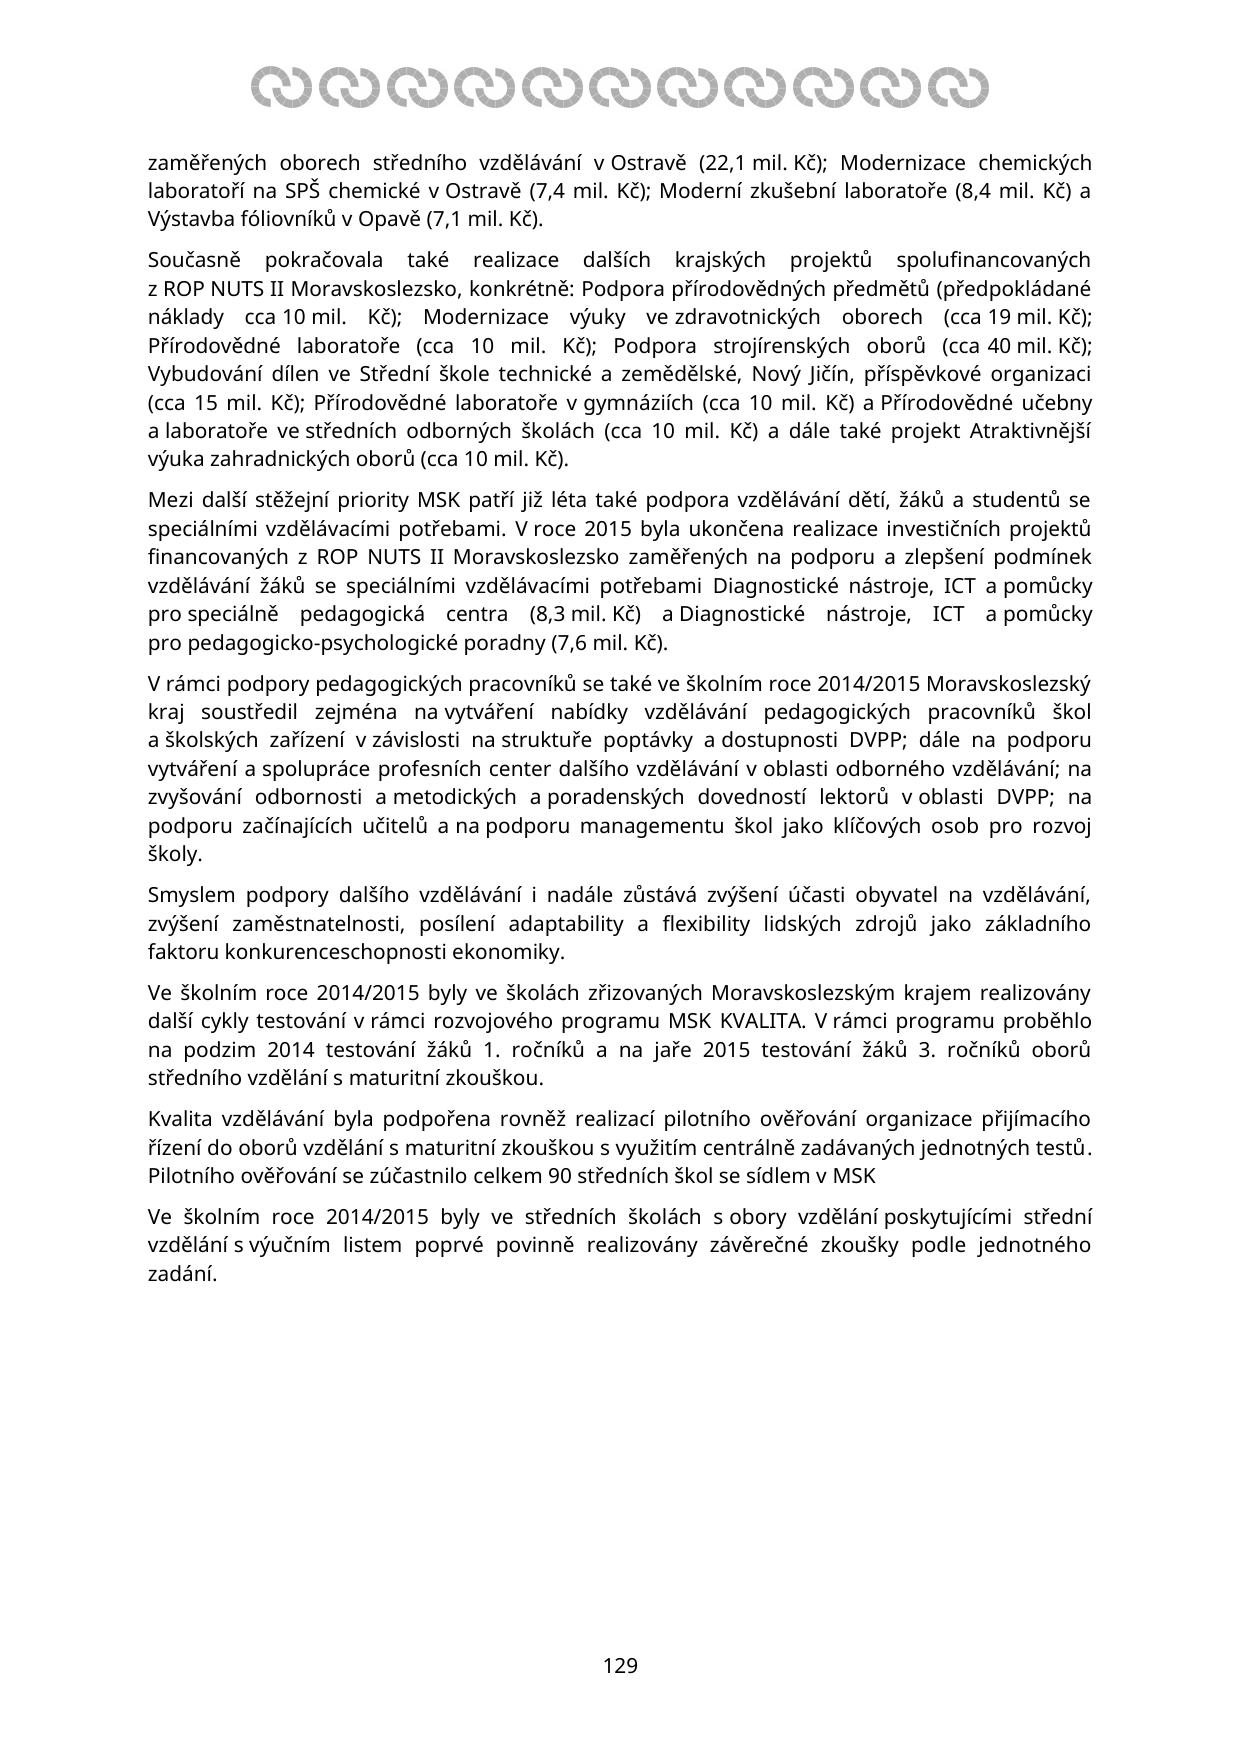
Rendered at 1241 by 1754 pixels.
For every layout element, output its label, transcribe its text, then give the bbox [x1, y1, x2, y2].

picture [319, 67, 380, 108]
picture [387, 67, 448, 108]
picture [454, 67, 515, 108]
text Kvalita vzdělávání byla podpořena rovněž realizací pilotního ověřování organizace přijímacího řízení do oborů vzdělání s maturitní zkouškou s využitím centrálně zadávaných jednotných testů. Pilotního ověřování se zúčastnilo celkem 90 středních škol se sídlem v MSK [148, 1104, 1092, 1189]
picture [724, 67, 786, 108]
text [148, 148, 1092, 233]
picture [928, 67, 989, 108]
text V rámci podpory pedagogických pracovníků se také ve školním roce 2014/2015 Moravskoslezský kraj soustředil zejména na vytváření nabídky vzdělávání pedagogických pracovníků škol a školských zařízení v závislosti na struktuře poptávky a dostupnosti DVPP; dále na podporu vytváření a spolupráce profesních center dalšího vzdělávání v oblasti odborného vzdělávání; na zvyšování odbornosti a metodických a poradenských dovedností lektorů v oblasti DVPP; na podporu začínajících učitelů a na podporu managementu škol jako klíčových osob pro rozvoj školy. [148, 669, 1092, 868]
picture [860, 67, 921, 108]
text Současně pokračovala také realizace dalších krajských projektů spolufinancovaných z ROP NUTS II Moravskoslezsko, konkrétně: Podpora přírodovědných předmětů (předpokládané náklady cca 10 mil. Kč); Modernizace výuky ve zdravotnických oborech (cca 19 mil. Kč); Přírodovědné laboratoře (cca 10 mil. Kč); Podpora strojírenských oborů (cca 40 mil. Kč); Vybudování dílen ve Střední škole technické a zemědělské, Nový Jičín, příspěvkové organizaci (cca 15 mil. Kč); Přírodovědné laboratoře v gymnáziích (cca 10 mil. Kč) a Přírodovědné učebny a laboratoře ve středních odborných školách (cca 10 mil. Kč) a dále také projekt Atraktivnější výuka zahradnických oborů (cca 10 mil. Kč). [148, 246, 1092, 473]
picture [657, 67, 718, 108]
text Mezi další stěžejní priority MSK patří již léta také podpora vzdělávání dětí, žáků a studentů se speciálními vzdělávacími potřebami. V roce 2015 byla ukončena realizace investičních projektů financovaných z ROP NUTS II Moravskoslezsko zaměřených na podporu a zlepšení podmínek vzdělávání žáků se speciálními vzdělávacími potřebami Diagnostické nástroje, ICT a pomůcky pro speciálně pedagogická centra (8,3 mil. Kč) a Diagnostické nástroje, ICT a pomůcky pro pedagogicko-psychologické poradny (7,6 mil. Kč). [148, 486, 1092, 656]
picture [251, 66, 312, 108]
picture [793, 67, 854, 108]
text Ve školním roce 2014/2015 byly ve školách zřizovaných Moravskoslezským krajem realizovány další cykly testování v rámci rozvojového programu MSK KVALITA. V rámci programu proběhlo na podzim 2014 testování žáků 1. ročníků a na jaře 2015 testování žáků 3. ročníků oborů středního vzdělání s maturitní zkouškou. [148, 978, 1092, 1092]
picture [522, 67, 583, 108]
picture [589, 67, 651, 108]
text Smyslem podpory dalšího vzdělávání i nadále zůstává zvýšení účasti obyvatel na vzdělávání, zvýšení zaměstnatelnosti, posílení adaptability a flexibility lidských zdrojů jako základního faktoru konkurenceschopnosti ekonomiky. [148, 880, 1092, 966]
text Ve školním roce 2014/2015 byly ve středních školách s obory vzdělání poskytujícími střední vzdělání s výučním listem poprvé povinně realizovány závěrečné zkoušky podle jednotného zadání. [148, 1202, 1092, 1287]
